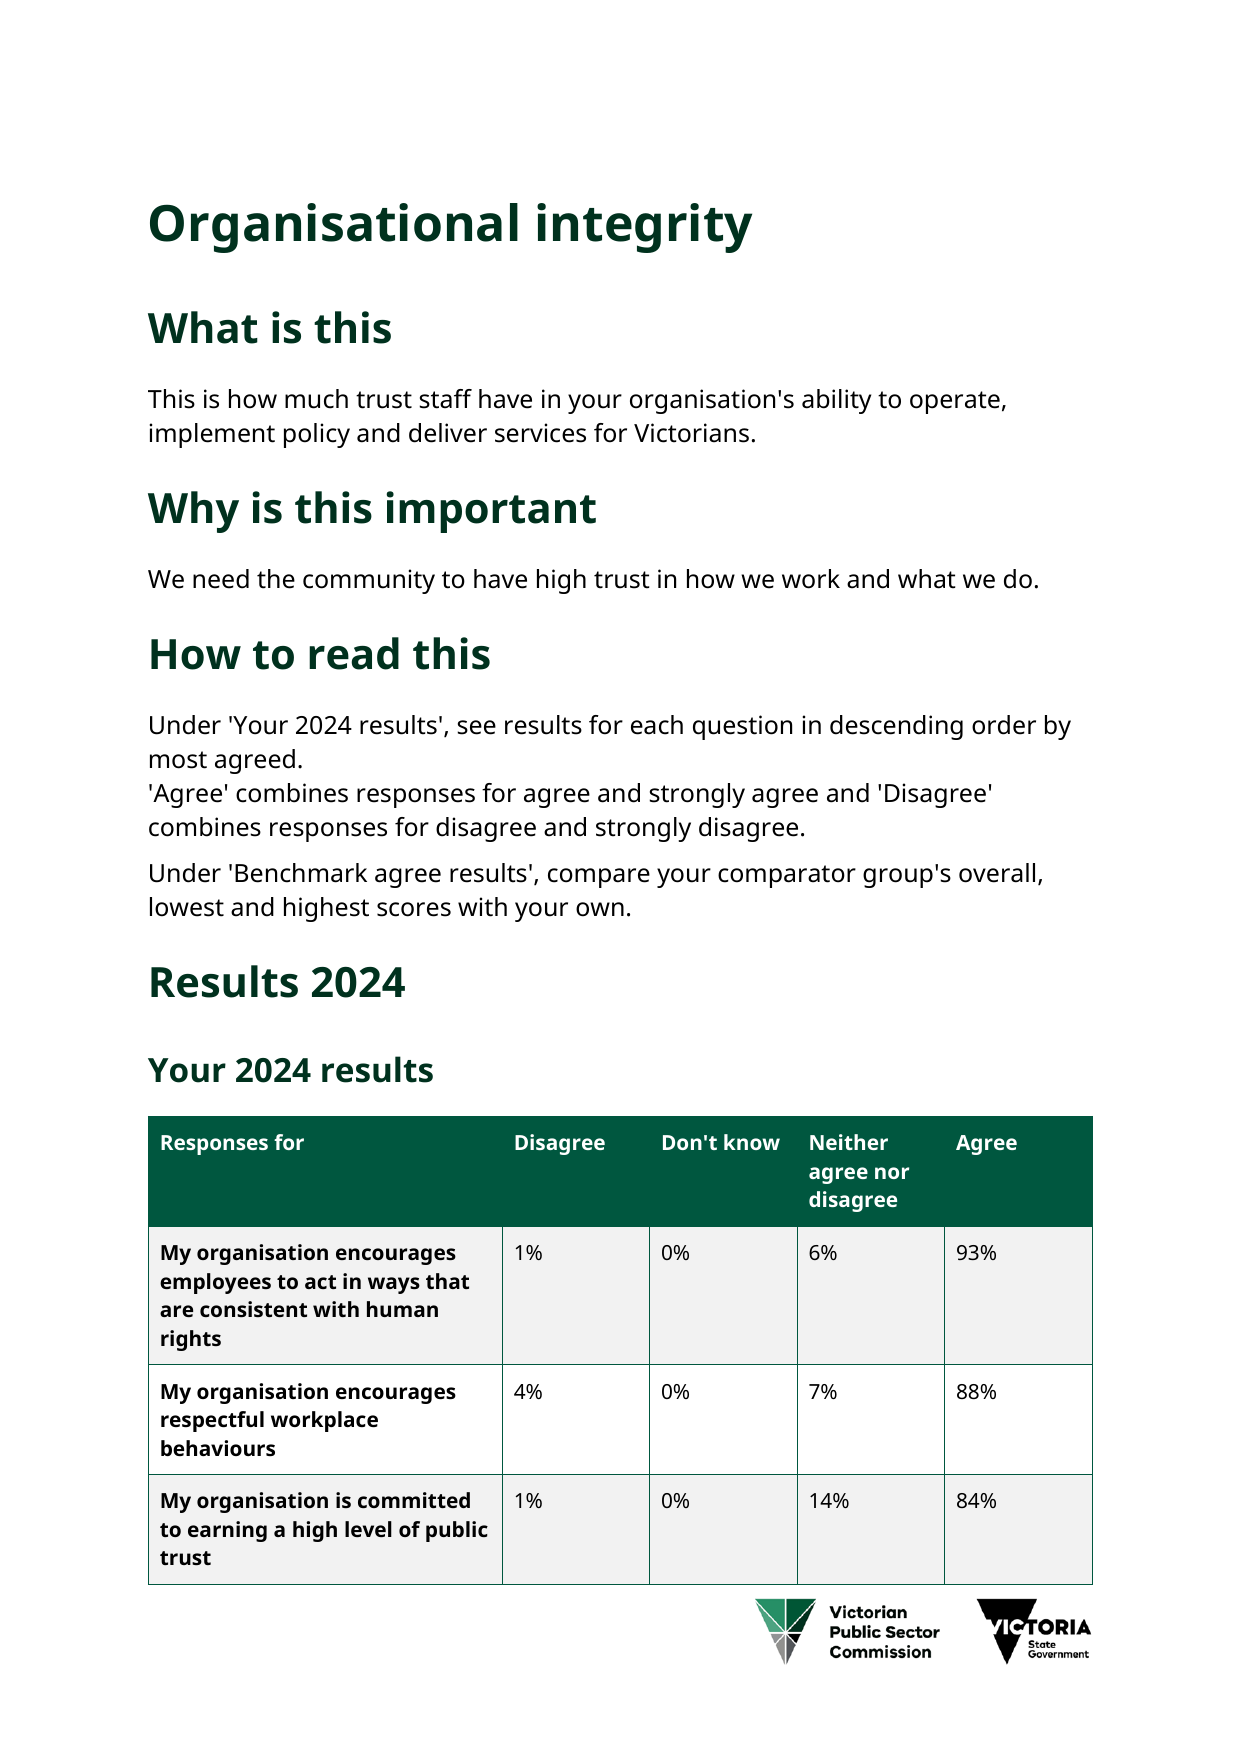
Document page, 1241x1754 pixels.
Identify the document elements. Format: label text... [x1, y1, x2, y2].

table_header Neither agree nor disagree [798, 1117, 944, 1226]
subtitle Your 2024 results [148, 1046, 1092, 1092]
text This is how much trust staff have in your organisation's ability to operate, implement policy and deliver services for Victorians. [148, 381, 1092, 449]
text We need the community to have high trust in how we work and what we do. [148, 561, 1092, 595]
subtitle Organisational integrity [148, 188, 1092, 256]
table_cell 0% [650, 1365, 797, 1474]
table_cell My organisation encourages employees to act in ways that are consistent with human rights [149, 1227, 502, 1364]
table_cell 0% [650, 1227, 797, 1364]
subtitle Results 2024 [148, 953, 1092, 1010]
table_cell My organisation encourages respectful workplace behaviours [149, 1365, 502, 1474]
table_cell 0% [650, 1475, 797, 1584]
subtitle What is this [148, 299, 1092, 355]
table_cell 7% [798, 1365, 944, 1474]
table_cell 14% [798, 1475, 944, 1584]
table_cell 88% [945, 1365, 1092, 1474]
table_header Don't know [650, 1117, 797, 1226]
table_cell 6% [798, 1227, 944, 1364]
table_header Disagree [503, 1117, 649, 1226]
subtitle How to read this [148, 624, 1092, 681]
table_cell 1% [503, 1227, 649, 1364]
text Under 'Your 2024 results', see results for each question in descending order by most agreed. 'Agree' combines responses for agree and strongly agree and 'Disagree' combines responses for disagree and strongly disagree. [148, 707, 1092, 843]
table_header Agree [945, 1117, 1092, 1226]
table_cell 84% [945, 1475, 1092, 1584]
table_header Responses for [149, 1117, 502, 1226]
table_cell 4% [503, 1365, 649, 1474]
text Under 'Benchmark agree results', compare your comparator group's overall, lowest and highest scores with your own. [148, 856, 1092, 924]
table_cell My organisation is committed to earning a high level of public trust [149, 1475, 502, 1584]
table_cell 1% [503, 1475, 649, 1584]
picture [754, 1598, 1093, 1666]
subtitle Why is this important [148, 479, 1092, 535]
table_cell 93% [945, 1227, 1092, 1364]
